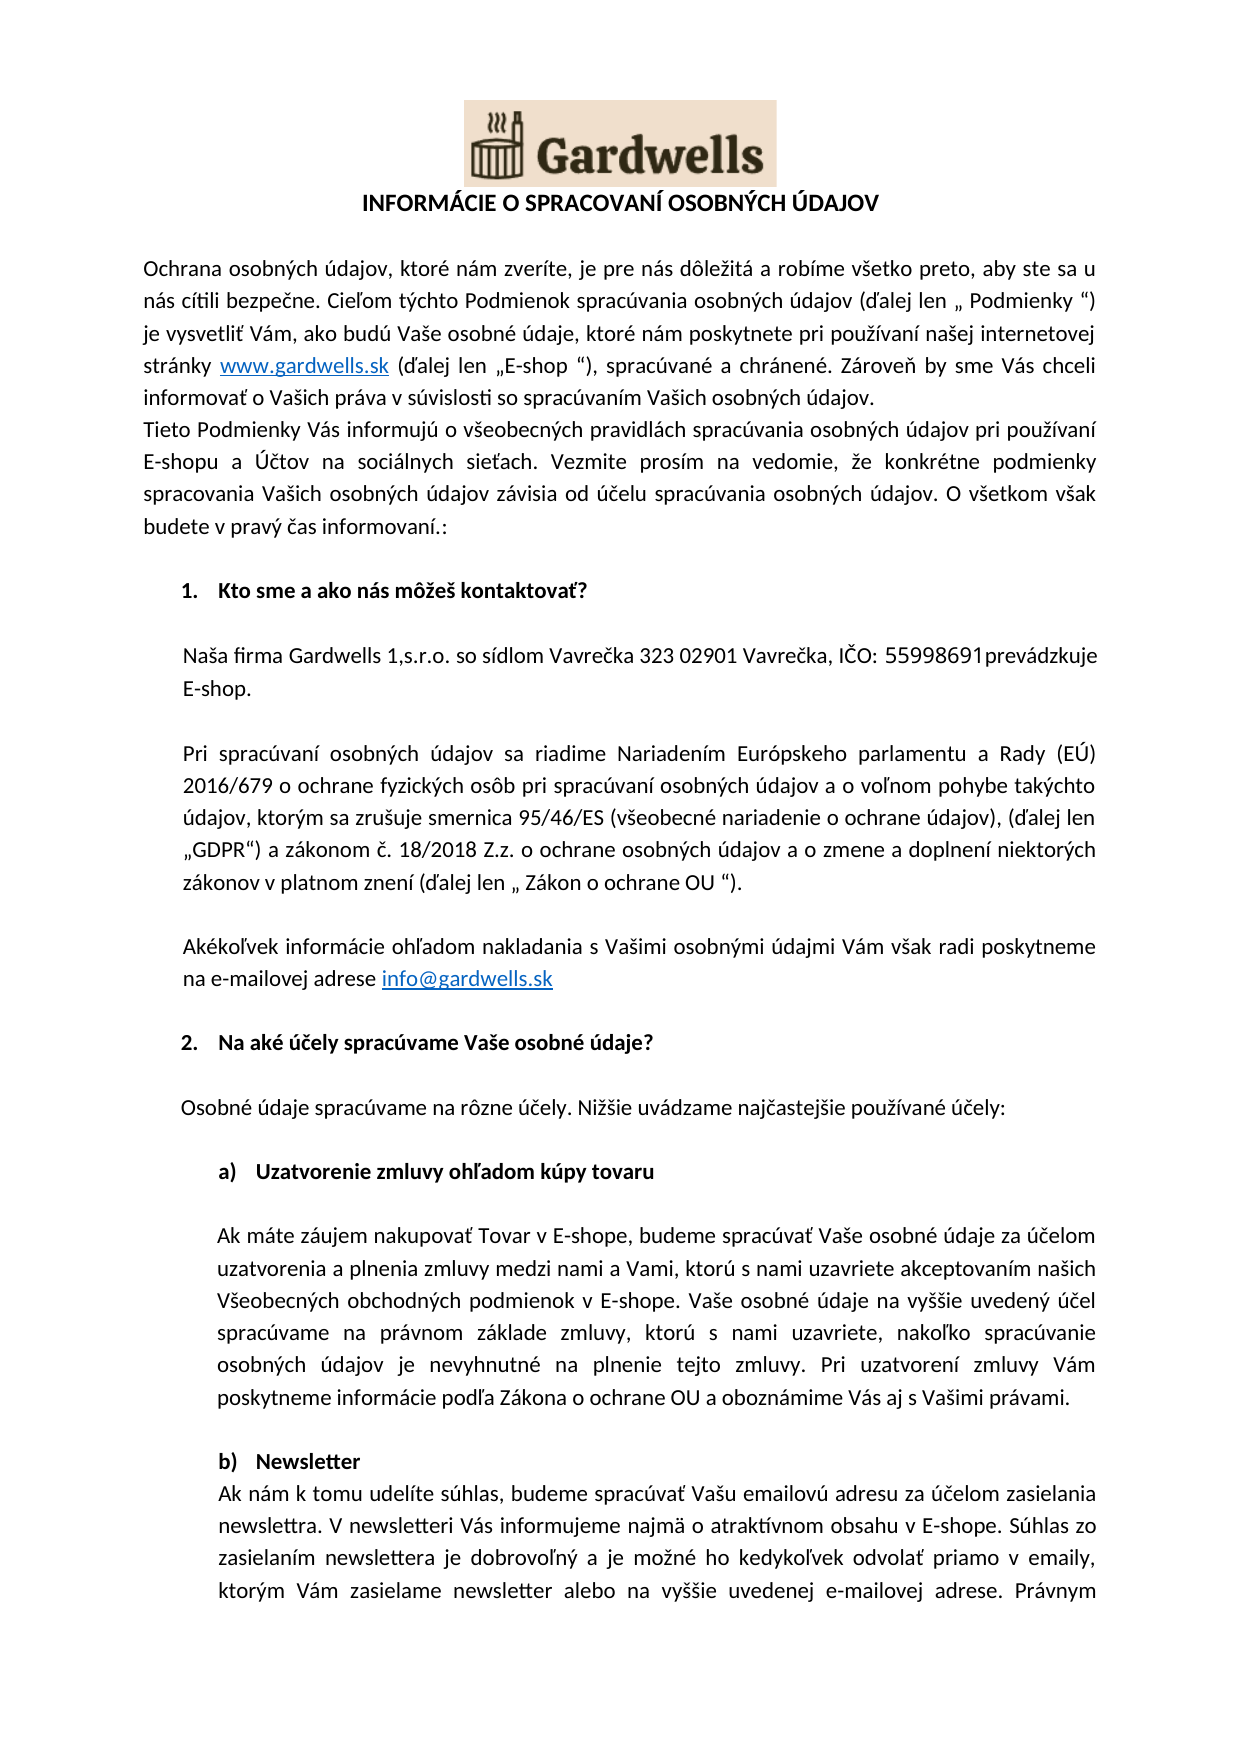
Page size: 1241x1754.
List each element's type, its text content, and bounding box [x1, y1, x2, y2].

picture [464, 100, 777, 187]
text INFORMÁCIE O SPRACOVANÍ OSOBNÝCH ÚDAJOV [143, 187, 1098, 218]
text Tieto Podmienky Vás informujú o všeobecných pravidlách spracúvania osobných údajov pri používaní E-shopu a Účtov na sociálnych sieťach. Vezmite prosím na vedomie, že konkrétne podmienky spracovania Vašich osobných údajov závisia od účelu spracúvania osobných údajov. O všetkom však budete v pravý čas informovaní.: [143, 415, 1098, 540]
text Osobné údaje spracúvame na rôzne účely. Nižšie uvádzame najčastejšie používané účely: [143, 1093, 1098, 1121]
text Akékoľvek informácie ohľadom nakladania s Vašimi osobnými údajmi Vám však radi poskytneme na e-mailovej adrese info@gardwells.sk [183, 932, 1098, 992]
text Naša firma Gardwells 1,s.r.o. so sídlom Vavrečka 323 02901 Vavrečka, IČO: 55998691prevádzkuje E-shop. [183, 641, 1098, 702]
text Ochrana osobných údajov, ktoré nám zveríte, je pre nás dôležitá a robíme všetko preto, aby ste sa u nás cítili bezpečne. Cieľom týchto Podmienok spracúvania osobných údajov (ďalej len „ Podmienky “) je vysvetliť Vám, ako budú Vaše osobné údaje, ktoré nám poskytnete pri používaní našej internetovej stránky www.gardwells.sk (ďalej len „E-shop “), spracúvané a chránené. Zároveň by sme Vás chceli informovať o Vašich práva v súvislosti so spracúvaním Vašich osobných údajov. [143, 254, 1098, 411]
list Uzatvorenie zmluvy ohľadom kúpy tovaru [218, 1157, 1098, 1185]
list Kto sme a ako nás môžeš kontaktovať? [181, 576, 1098, 604]
text Pri spracúvaní osobných údajov sa riadime Nariadením Európskeho parlamentu a Rady (EÚ) 2016/679 o ochrane fyzických osôb pri spracúvaní osobných údajov a o voľnom pohybe takýchto údajov, ktorým sa zrušuje smernica 95/46/ES (všeobecné nariadenie o ochrane údajov), (ďalej len „GDPR“) a zákonom č. 18/2018 Z.z. o ochrane osobných údajov a o zmene a doplnení niektorých zákonov v platnom znení (ďalej len „ Zákon o ochrane OU “). [183, 739, 1098, 896]
list Ak máte záujem nakupovať Tovar v E-shope, budeme spracúvať Vaše osobné údaje za účelom uzatvorenia a plnenia zmluvy medzi nami a Vami, ktorú s nami uzavriete akceptovaním našich Všeobecných obchodných podmienok v E-shope. Vaše osobné údaje na vyššie uvedený účel spracúvame na právnom základe zmluvy, ktorú s nami uzavriete, nakoľko spracúvanie osobných údajov je nevyhnutné na plnenie tejto zmluvy. Pri uzatvorení zmluvy Vám poskytneme informácie podľa Zákona o ochrane OU a oboznámime Vás aj s Vašimi právami. [217, 1222, 1098, 1411]
list Newsletter [218, 1447, 1098, 1475]
list Na aké účely spracúvame Vaše osobné údaje? [181, 1028, 1098, 1057]
